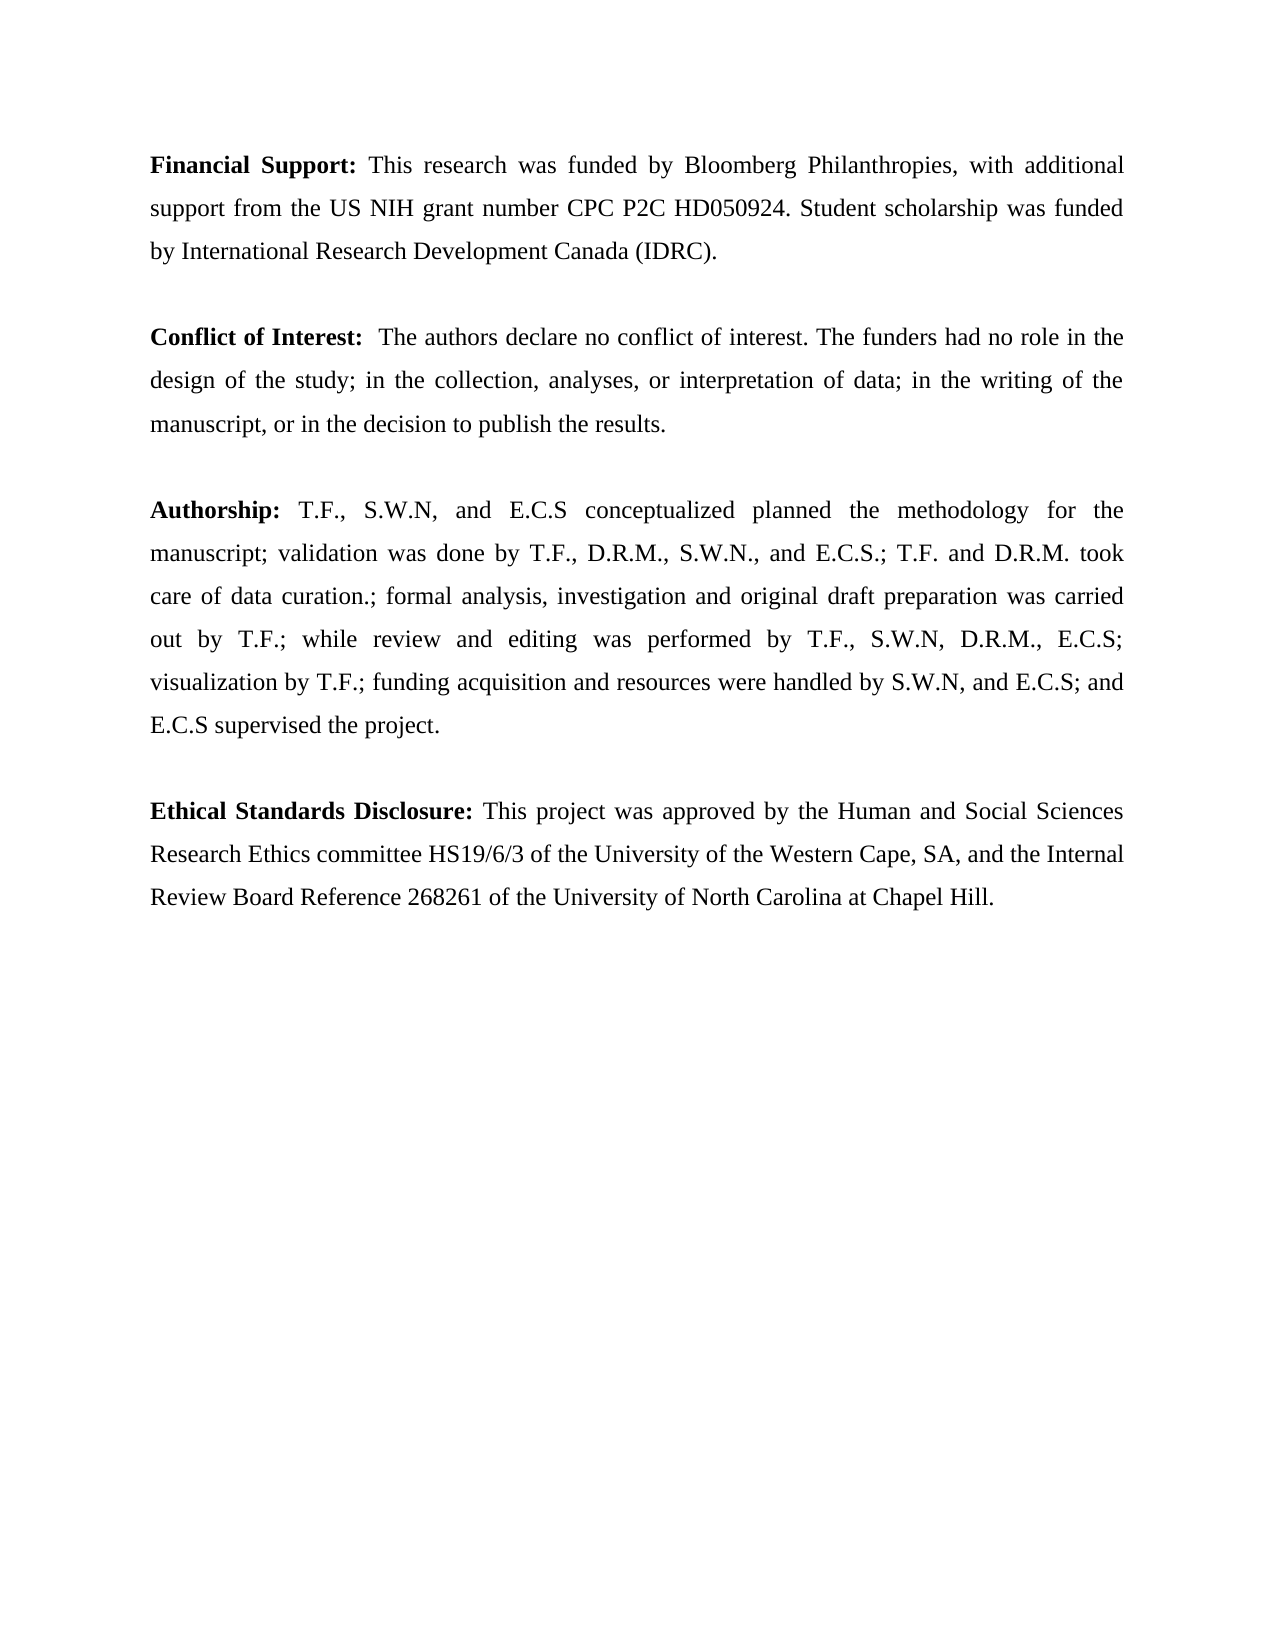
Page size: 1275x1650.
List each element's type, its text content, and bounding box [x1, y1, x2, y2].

text Authorship: T.F., S.W.N, and E.C.S conceptualized planned the methodology for the manuscript; validation was done by T.F., D.R.M., S.W.N., and E.C.S.; T.F. and D.R.M. took care of data curation.; formal analysis, investigation and original draft preparation was carried out by T.F.; while review and editing was performed by T.F., S.W.N, D.R.M., E.C.S; visualization by T.F.; funding acquisition and resources were handled by S.W.N, and E.C.S; and E.C.S supervised the project. [150, 495, 1125, 739]
text Ethical Standards Disclosure: This project was approved by the Human and Social Sciences Research Ethics committee HS19/6/3 of the University of the Western Cape, SA, and the Internal Review Board Reference 268261 of the University of North Carolina at Chapel Hill. [150, 796, 1125, 911]
text Conflict of Interest: The authors declare no conflict of interest. The funders had no role in the design of the study; in the collection, analyses, or interpretation of data; in the writing of the manuscript, or in the decision to publish the results. [150, 322, 1125, 437]
text Financial Support: This research was funded by Bloomberg Philanthropies, with additional support from the US NIH grant number CPC P2C HD050924. Student scholarship was funded by International Research Development Canada (IDRC). [150, 150, 1125, 265]
